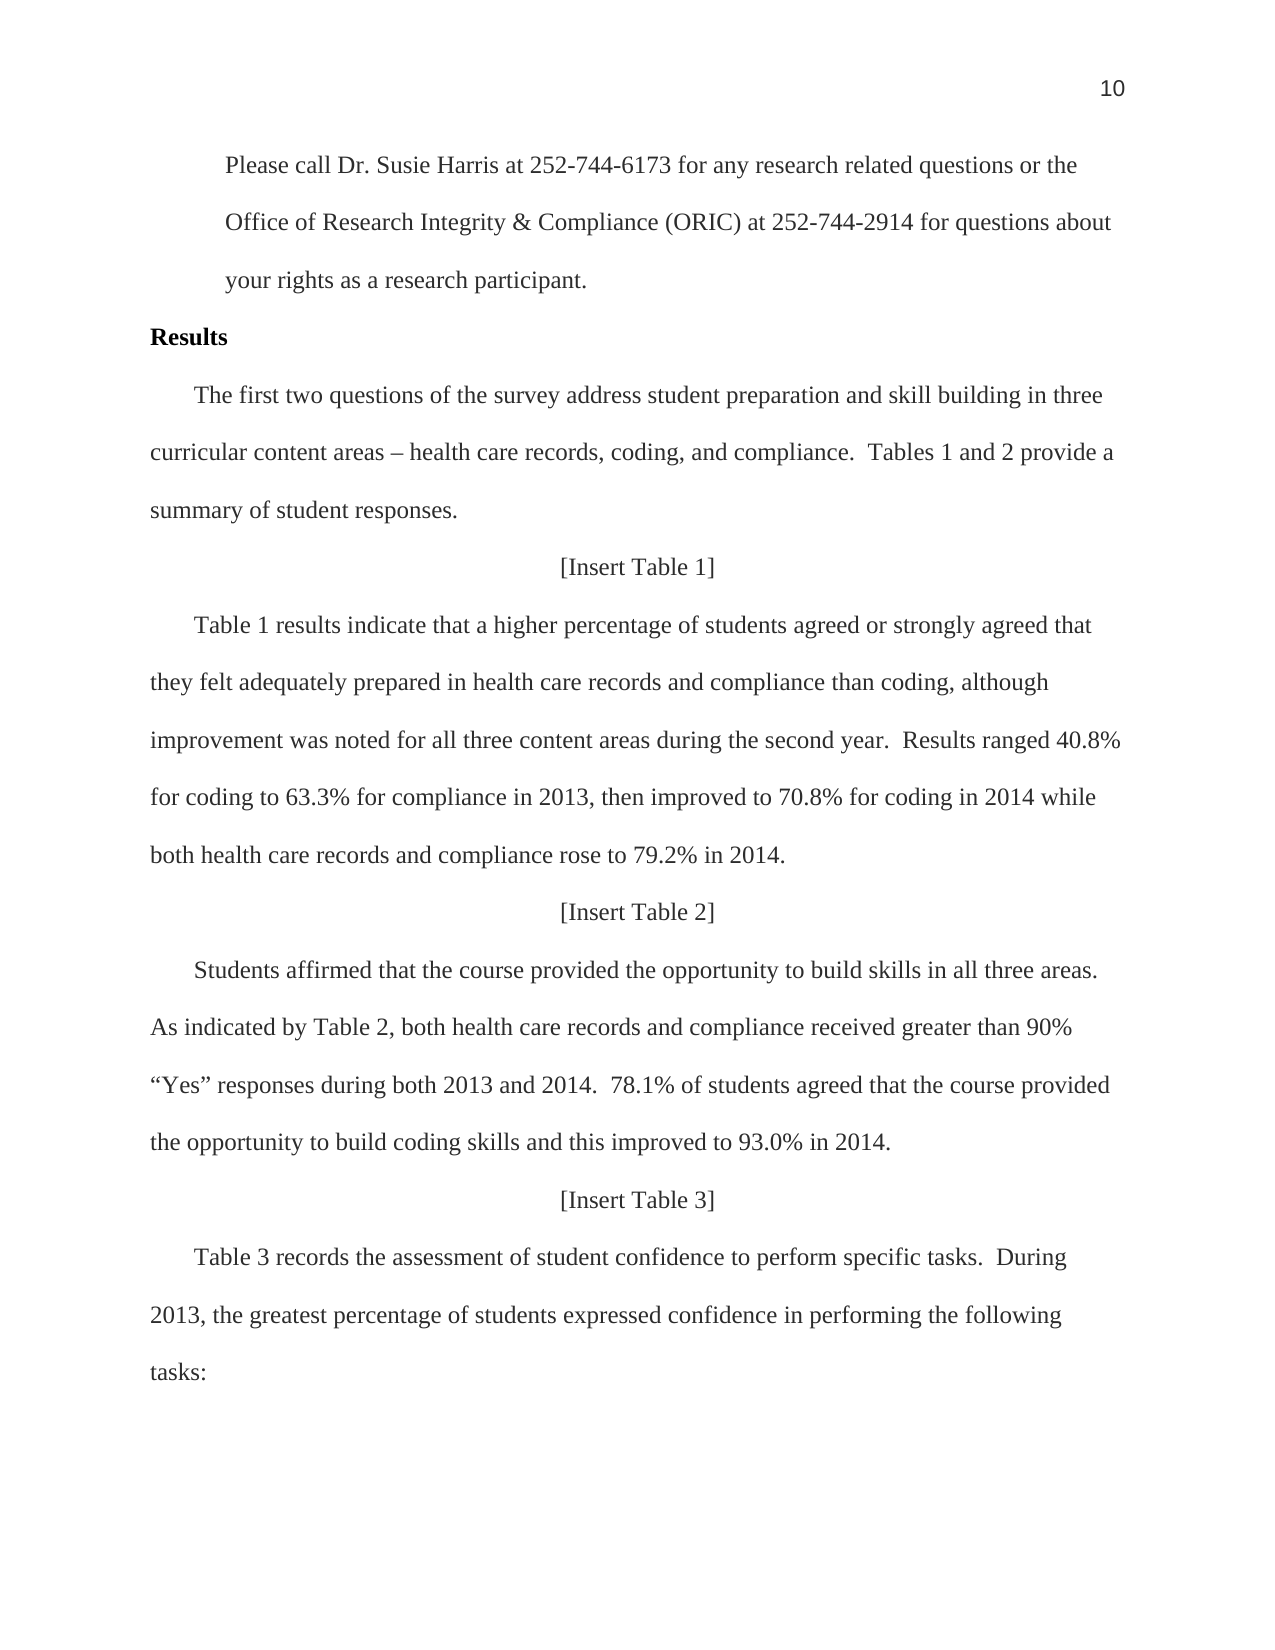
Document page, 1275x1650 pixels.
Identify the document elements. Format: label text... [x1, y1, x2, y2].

text Table 3 records the assessment of student confidence to perform specific tasks. During 2013, the greatest percentage of students expressed confidence in performing the following tasks: [150, 1242, 1125, 1386]
text The first two questions of the survey address student preparation and skill building in three curricular content areas – health care records, coding, and compliance. Tables 1 and 2 provide a summary of student responses. [150, 380, 1125, 524]
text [225, 150, 1125, 294]
text [Insert Table 1] [150, 552, 1125, 581]
text [Insert Table 3] [150, 1185, 1125, 1214]
text Students affirmed that the course provided the opportunity to build skills in all three areas. As indicated by Table 2, both health care records and compliance received greater than 90% “Yes” responses during both 2013 and 2014. 78.1% of students agreed that the course provided the opportunity to build coding skills and this improved to 93.0% in 2014. [150, 955, 1125, 1156]
text Results [150, 322, 1125, 351]
text Table 1 results indicate that a higher percentage of students agreed or strongly agreed that they felt adequately prepared in health care records and compliance than coding, although improvement was noted for all three content areas during the second year. Results ranged 40.8% for coding to 63.3% for compliance in 2013, then improved to 70.8% for coding in 2014 while both health care records and compliance rose to 79.2% in 2014. [150, 610, 1125, 869]
text [Insert Table 2] [150, 897, 1125, 926]
